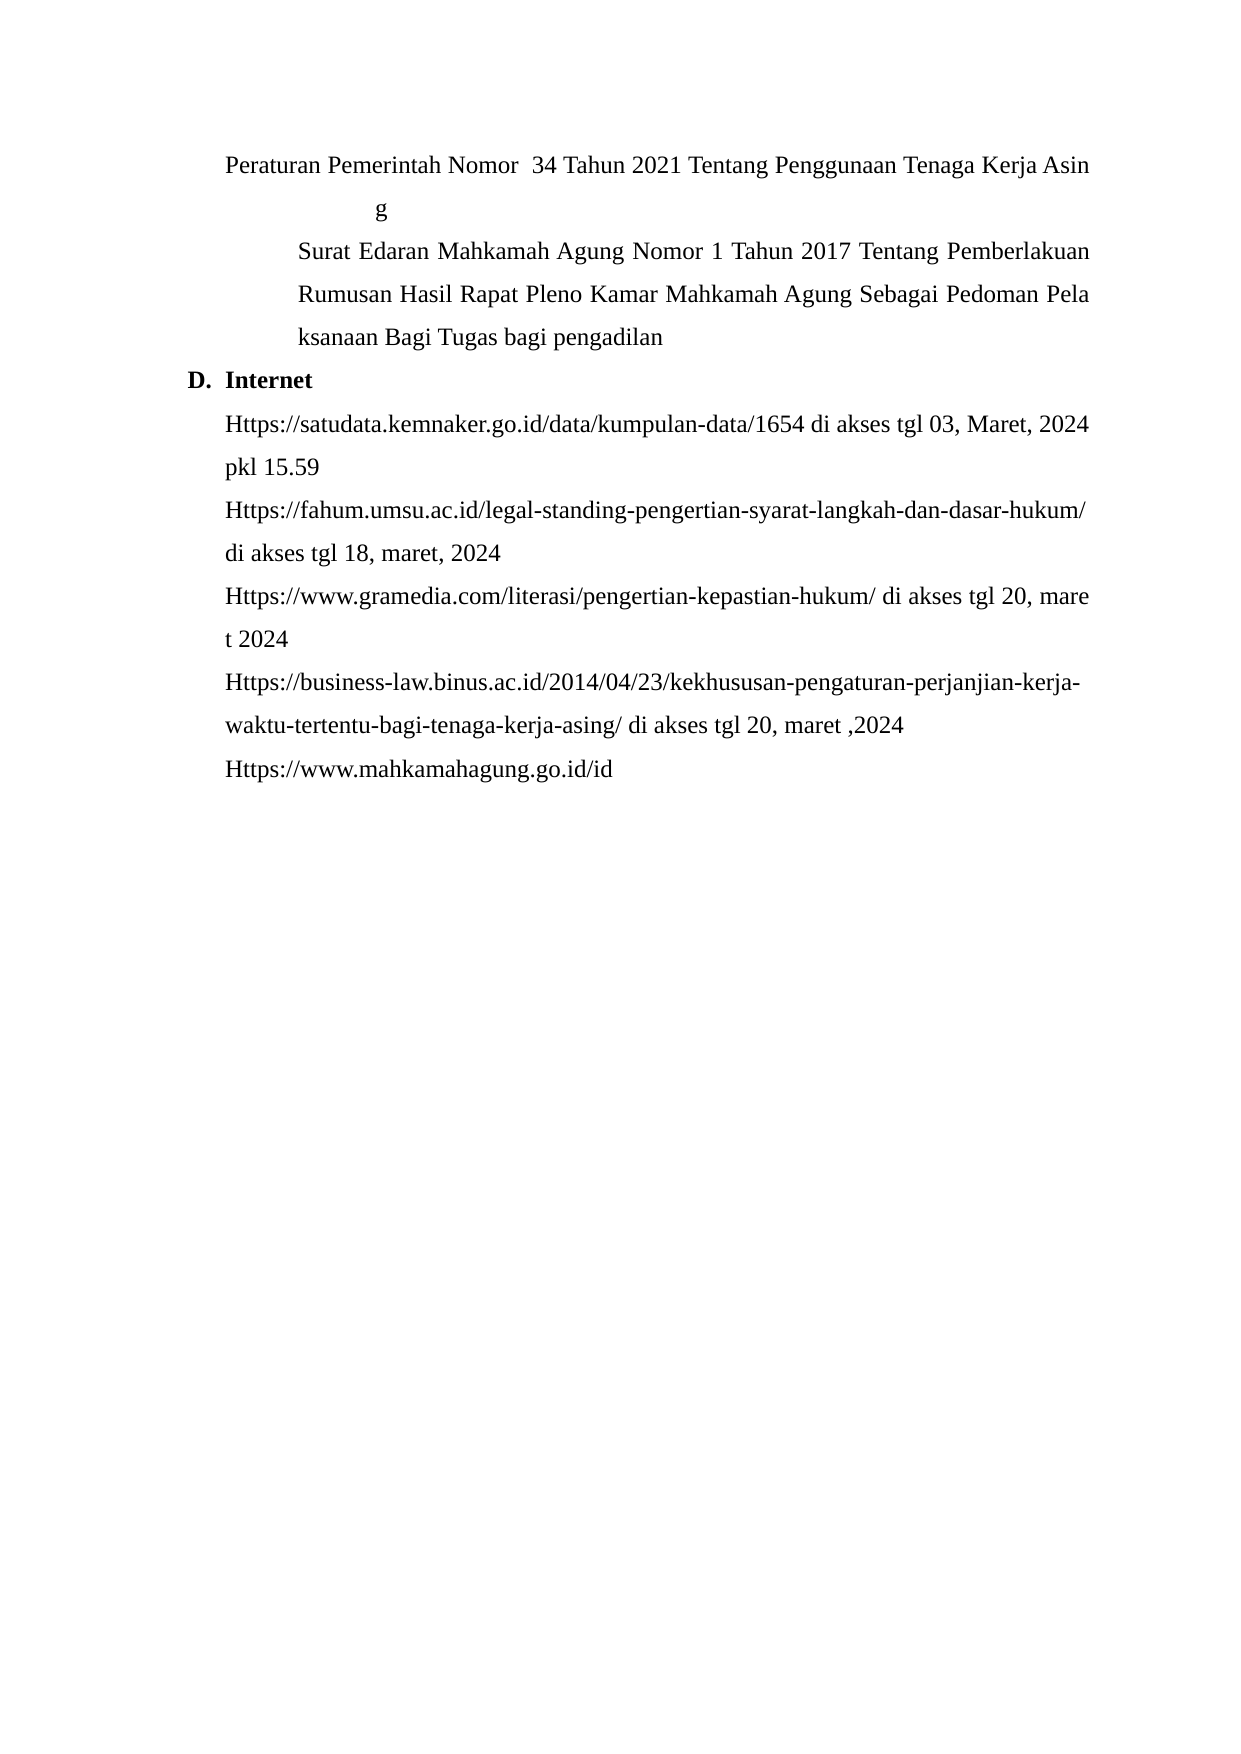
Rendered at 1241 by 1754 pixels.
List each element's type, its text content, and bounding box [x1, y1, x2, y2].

text pkl 15.59 [225, 452, 1090, 481]
list Surat Edaran Mahkamah Agung Nomor 1 Tahun 2017 Tentang Pemberlakuan Rumusan Hasil Rapat Pleno Kamar Mahkamah Agung Sebagai Pedoman Pelaksanaan Bagi Tugas bagi pengadilan [148, 236, 1090, 351]
text Https://satudata.kemnaker.go.id/data/kumpulan-data/1654 di akses tgl 03, Maret, 2024 [150, 409, 1090, 437]
text Https://www.gramedia.com/literasi/pengertian-kepastian-hukum/ di akses tgl 20, maret 2024 [225, 581, 1090, 653]
text di akses tgl 18, maret, 2024 [225, 538, 1090, 567]
text Https://fahum.umsu.ac.id/legal-standing-pengertian-syarat-langkah-dan-dasar-hukum/ [225, 495, 1090, 524]
text Https://business-law.binus.ac.id/2014/04/23/kekhususan-pengaturan-perjanjian-kerja-waktu-tertentu-bagi-tenaga-kerja-asing/ di akses tgl 20, maret ,2024 [225, 667, 1090, 739]
text Https://www.mahkamahagung.go.id/id [225, 754, 1090, 782]
list Peraturan Pemerintah Nomor 34 Tahun 2021 Tentang Penggunaan Tenaga Kerja Asing [225, 150, 1090, 222]
list Internet [187, 366, 1090, 394]
